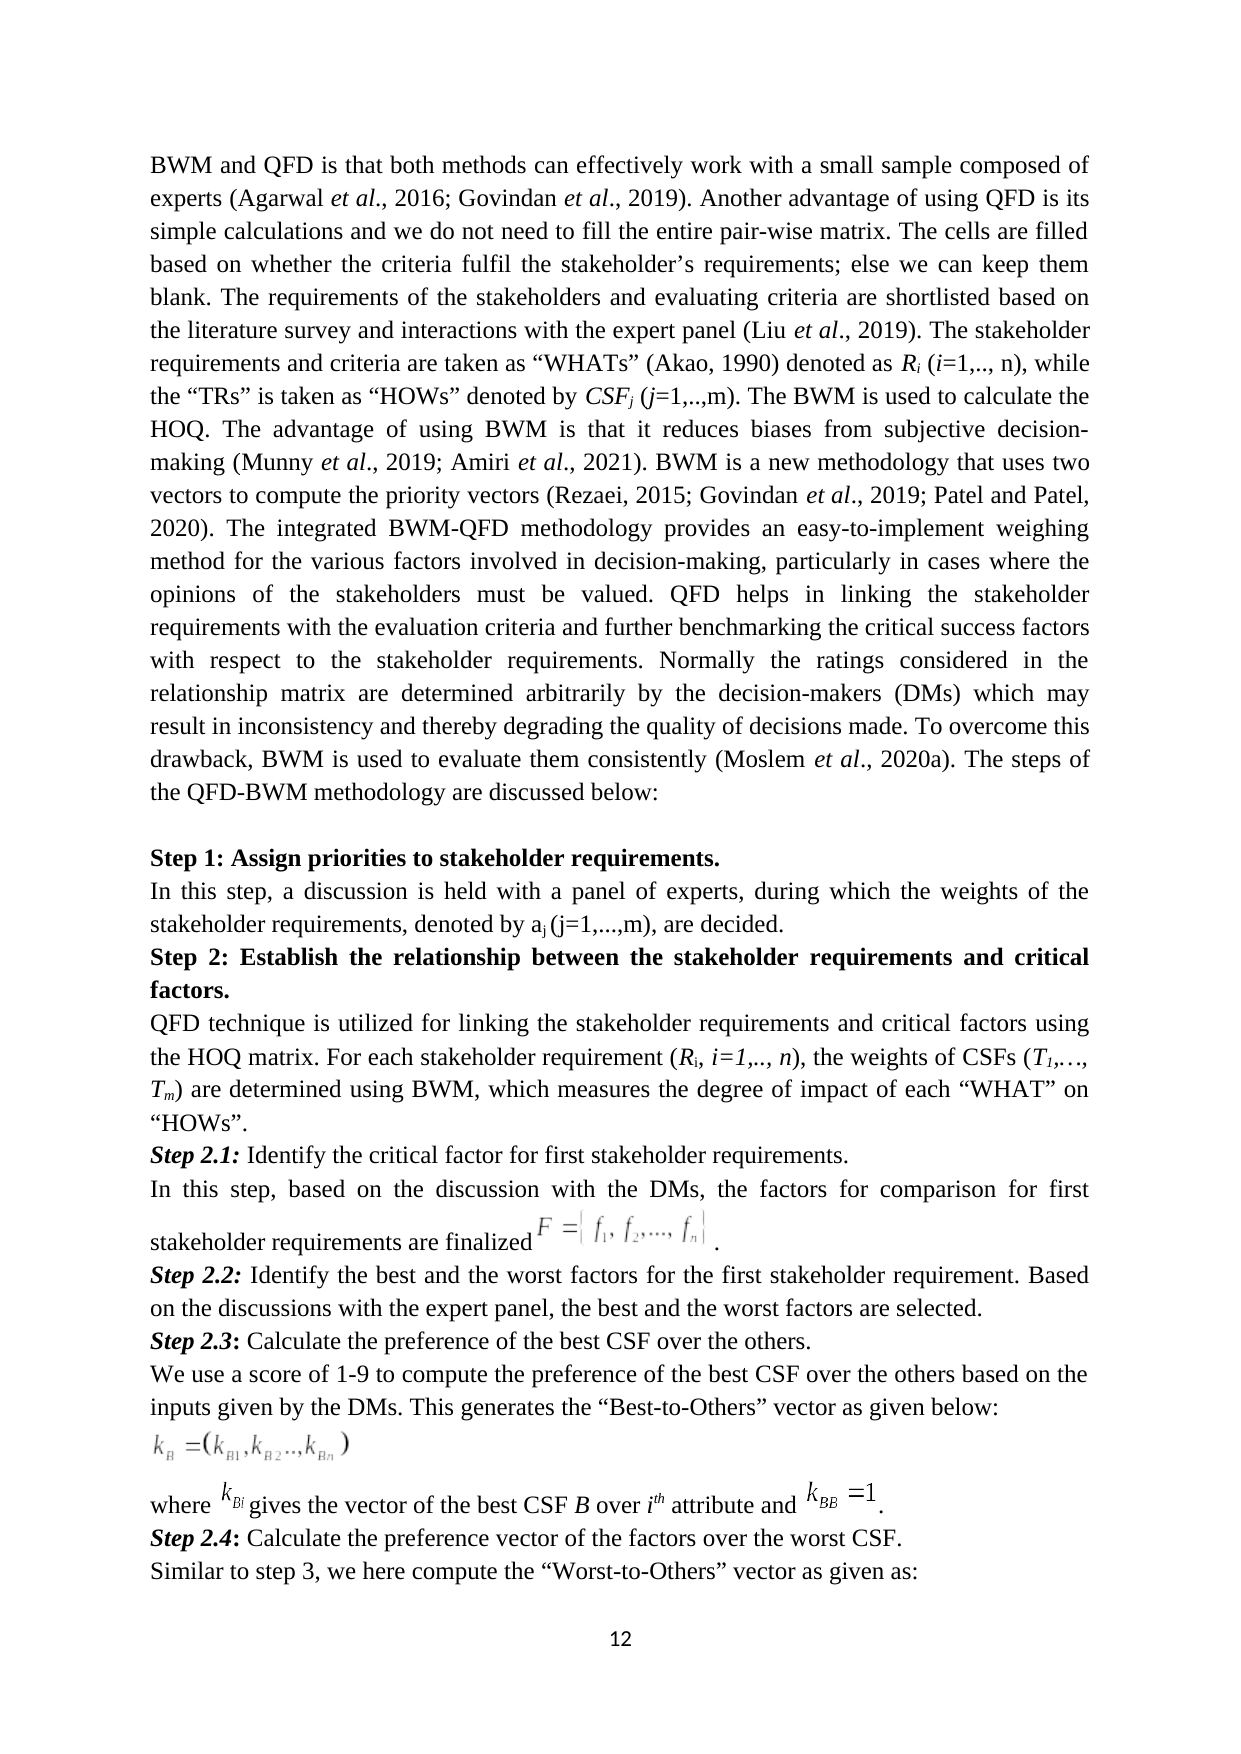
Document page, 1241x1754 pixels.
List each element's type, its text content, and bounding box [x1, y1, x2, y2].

text Step 2.2: Identify the best and the worst factors for the first stakeholder requirement. Based on the discussions with the expert panel, the best and the worst factors are selected. [150, 1260, 1090, 1322]
text Step 1: Assign priorities to stakeholder requirements. [150, 843, 1090, 872]
text Step 2.1: Identify the critical factor for first stakeholder requirements. [150, 1141, 1090, 1169]
text In this step, based on the discussion with the DMs, the factors for comparison for first stakeholder requirements are finalized. [150, 1174, 1090, 1256]
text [150, 150, 1090, 806]
text We use a score of 1-9 to compute the preference of the best CSF over the others based on the inputs given by the DMs. This generates the “Best-to-Others” vector as given below: [150, 1359, 1090, 1421]
text QFD technique is utilized for linking the stakeholder requirements and critical factors using the HOQ matrix. For each stakeholder requirement (Ri, i=1,.., n), the weights of CSFs (T1,…, Tm) are determined using BWM, which measures the degree of impact of each “WHAT” on “HOWs”. [150, 1008, 1090, 1136]
text Step 2: Establish the relationship between the stakeholder requirements and critical factors. [150, 942, 1090, 1004]
text In this step, a discussion is held with a panel of experts, during which the weights of the stakeholder requirements, denoted by aj (j=1,...,m), are decided. [150, 876, 1090, 938]
text Step 2.3: Calculate the preference of the best CSF over the others. [150, 1326, 1090, 1355]
text Similar to step 3, we here compute the “Worst-to-Others” vector as given as: [150, 1556, 1090, 1584]
text Step 2.4: Calculate the preference vector of the factors over the worst CSF. [150, 1523, 1090, 1552]
text where gives the vector of the best CSF B over ith attribute and . [150, 1473, 1090, 1518]
